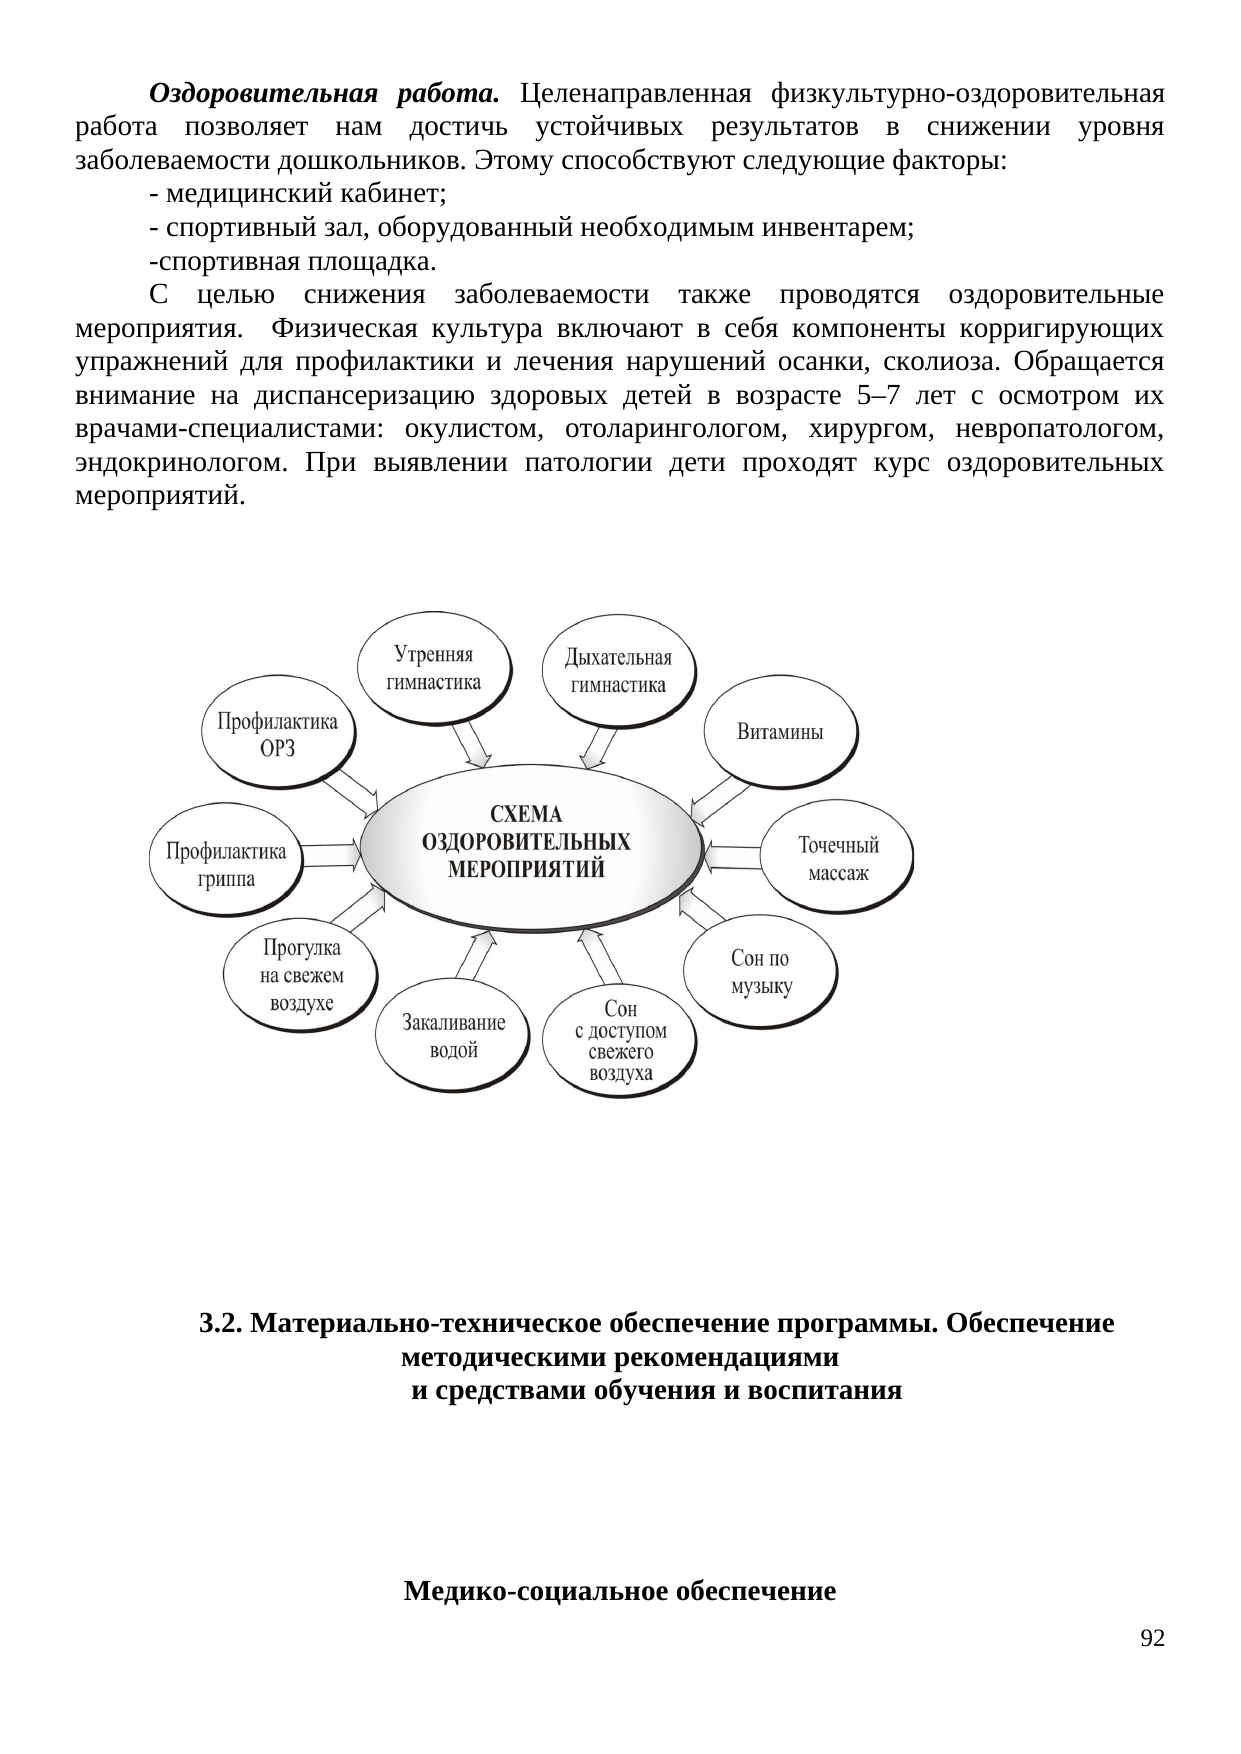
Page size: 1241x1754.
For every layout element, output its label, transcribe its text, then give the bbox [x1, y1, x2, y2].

text 3.2. Материально-техническое обеспечение программы. Обеспечение методическими рекомендациями [75, 1305, 1165, 1372]
text - спортивный зал, оборудованный необходимым инвентарем; [75, 209, 1165, 243]
text Медико-социальное обеспечение [75, 1573, 1165, 1607]
text и средствами обучения и воспитания [75, 1372, 1165, 1406]
text С целью снижения заболеваемости также проводятся оздоровительные мероприятия. Физическая культура включают в себя компоненты корригирующих упражнений для профилактики и лечения нарушений осанки, сколиоза. Обращается внимание на диспансеризацию здоровых детей в возрасте 5–7 лет с осмотром их врачами-специалистами: окулистом, отоларингологом, хирургом, невропатологом, эндокринологом. При выявлении патологии дети проходят курс оздоровительных мероприятий. [75, 276, 1165, 511]
text - медицинский кабинет; [75, 176, 1165, 209]
text Оздоровительная работа. Целенаправленная физкультурно-оздоровительная работа позволяет нам достичь устойчивых результатов в снижении уровня заболеваемости дошкольников. Этому способствуют следующие факторы: [75, 75, 1165, 176]
picture [148, 611, 915, 1099]
text -спортивная площадка. [75, 243, 1165, 276]
